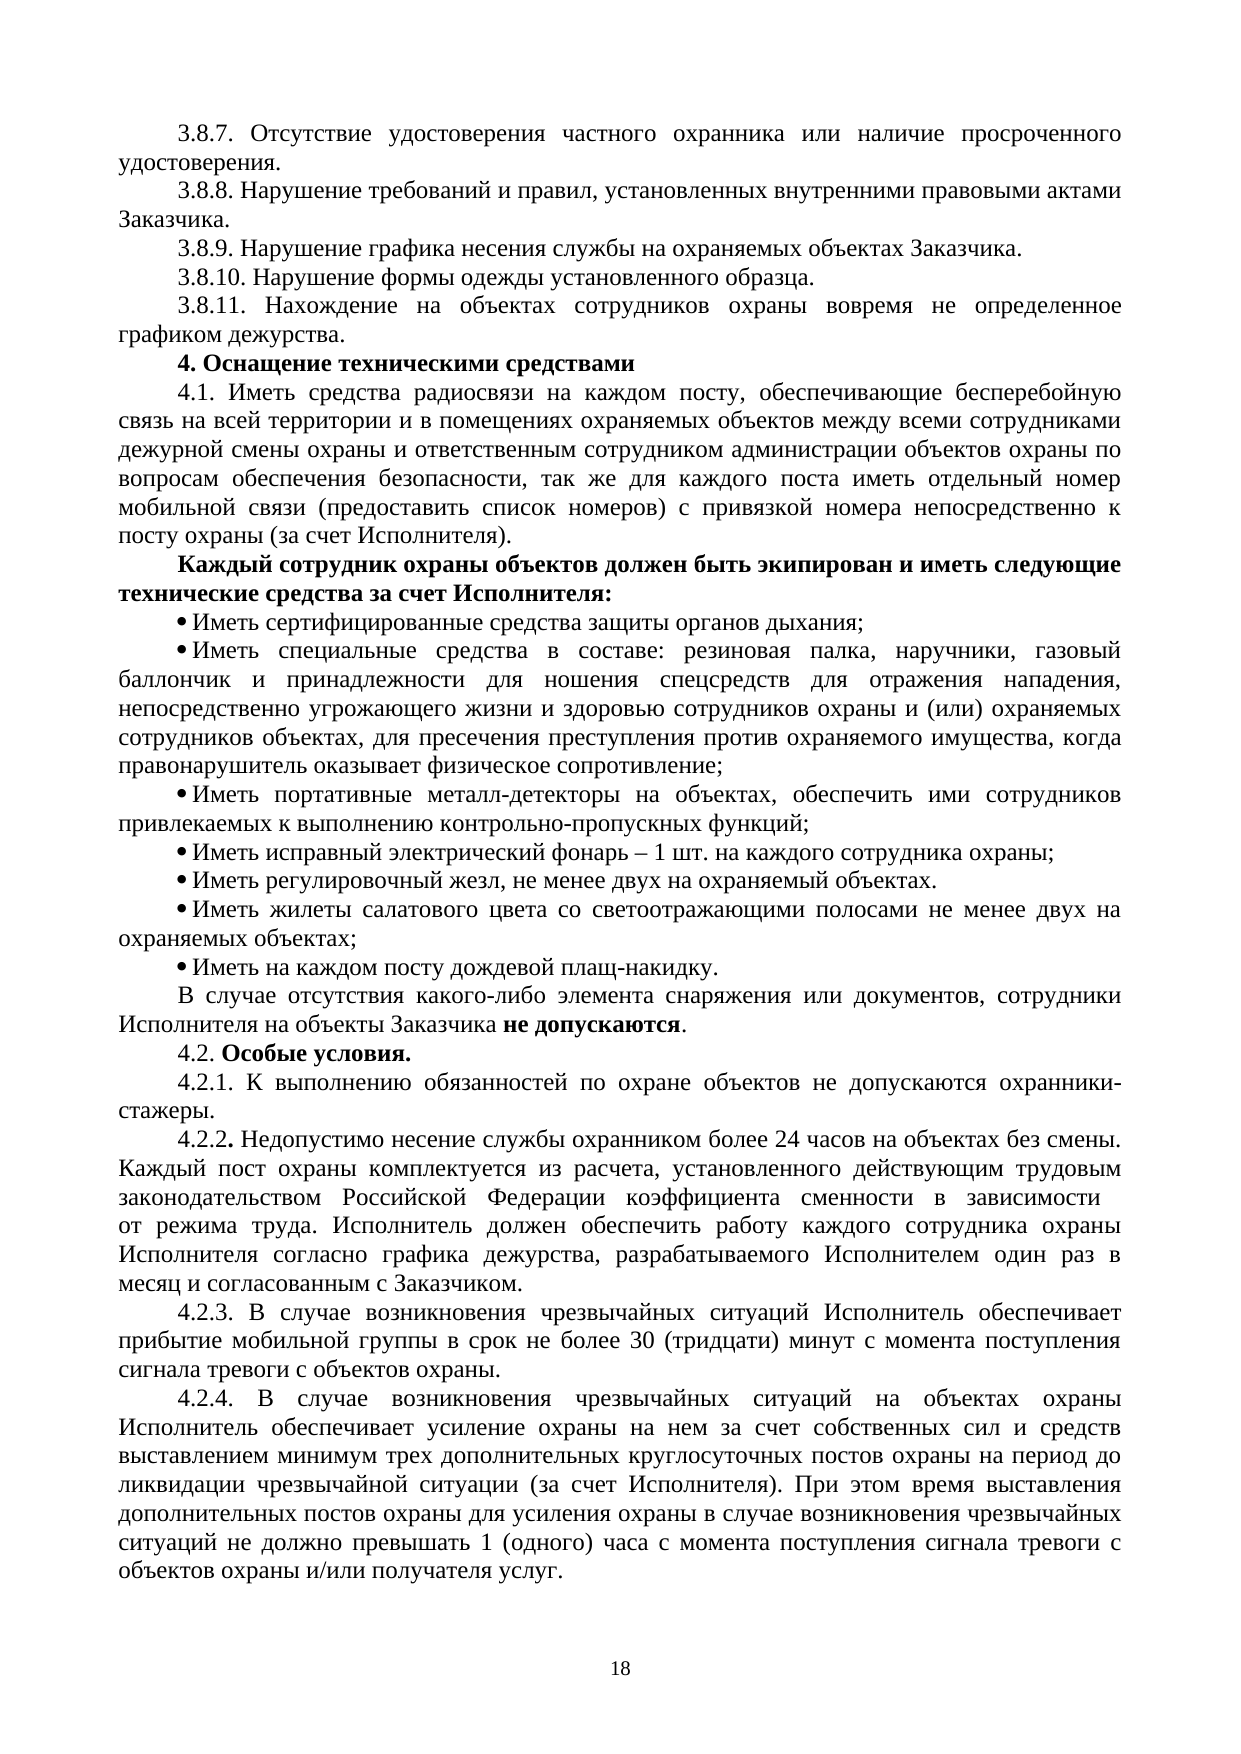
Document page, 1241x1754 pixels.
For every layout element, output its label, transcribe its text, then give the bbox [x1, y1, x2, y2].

text 4.2.1. К выполнению обязанностей по охране объектов не допускаются охранники-стажеры. [118, 1067, 1122, 1124]
list Иметь специальные средства в составе: резиновая палка, наручники, газовый баллончик и принадлежности для ношения спецсредств для отражения нападения, непосредственно угрожающего жизни и здоровью сотрудников охраны и (или) охраняемых сотрудников объектах, для пресечения преступления против охраняемого имущества, когда правонарушитель оказывает физическое сопротивление; [118, 636, 1122, 779]
text 3.8.8. Нарушение требований и правил, установленных внутренними правовыми актами Заказчика. [118, 176, 1122, 233]
list Иметь сертифицированные средства защиты органов дыхания; [148, 607, 1122, 636]
list Иметь портативные металл-детекторы на объектах, обеспечить ими сотрудников привлекаемых к выполнению контрольно-пропускных функций; [118, 779, 1122, 837]
text 4.2.3. В случае возникновения чрезвычайных ситуаций Исполнитель обеспечивает прибытие мобильной группы в срок не более 30 (тридцати) минут с момента поступления сигнала тревоги с объектов охраны. [118, 1297, 1122, 1383]
text 4.2.4. В случае возникновения чрезвычайных ситуаций на объектах охраны Исполнитель обеспечивает усиление охраны на нем за счет собственных сил и средств выставлением минимум трех дополнительных круглосуточных постов охраны на период до ликвидации чрезвычайной ситуации (за счет Исполнителя). При этом время выставления дополнительных постов охраны для усиления охраны в случае возникновения чрезвычайных ситуаций не должно превышать 1 (одного) часа с момента поступления сигнала тревоги с объектов охраны и/или получателя услуг. [118, 1383, 1122, 1584]
text 3.8.7. Отсутствие удостоверения частного охранника или наличие просроченного удостоверения. [118, 118, 1122, 176]
text 4.2.2. Недопустимо несение службы охранником более 24 часов на объектах без смены. Каждый пост охраны комплектуется из расчета, установленного действующим трудовым законодательством Российской Федерации коэффициента сменности в зависимости от режима труда. Исполнитель должен обеспечить работу каждого сотрудника охраны Исполнителя согласно графика дежурства, разрабатываемого Исполнителем один раз в месяц и согласованным с Заказчиком. [118, 1124, 1122, 1297]
text Каждый сотрудник охраны объектов должен быть экипирован и иметь следующие технические средства за счет Исполнителя: [118, 549, 1122, 607]
text 3.8.9. Нарушение графика несения службы на охраняемых объектах Заказчика. [118, 233, 1122, 262]
list Иметь жилеты салатового цвета со светоотражающими полосами не менее двух на охраняемых объектах; [118, 894, 1122, 952]
list Иметь на каждом посту дождевой плащ-накидку. [148, 952, 1122, 981]
text 3.8.11. Нахождение на объектах сотрудников охраны вовремя не определенное графиком дежурства. [118, 291, 1122, 348]
text 4.1. Иметь средства радиосвязи на каждом посту, обеспечивающие бесперебойную связь на всей территории и в помещениях охраняемых объектов между всеми сотрудниками дежурной смены охраны и ответственным сотрудником администрации объектов охраны по вопросам обеспечения безопасности, так же для каждого поста иметь отдельный номер мобильной связи (предоставить список номеров) с привязкой номера непосредственно к посту охраны (за счет Исполнителя). [118, 377, 1122, 549]
list Иметь исправный электрический фонарь – 1 шт. на каждого сотрудника охраны; [148, 837, 1122, 866]
text 3.8.10. Нарушение формы одежды установленного образца. [118, 262, 1122, 291]
text 4. Оснащение техническими средствами [118, 348, 1122, 377]
text В случае отсутствия какого-либо элемента снаряжения или документов, сотрудники Исполнителя на объекты Заказчика не допускаются. [118, 981, 1122, 1038]
list Иметь регулировочный жезл, не менее двух на охраняемый объектах. [148, 866, 1122, 894]
text 4.2. Особые условия. [118, 1038, 1122, 1067]
